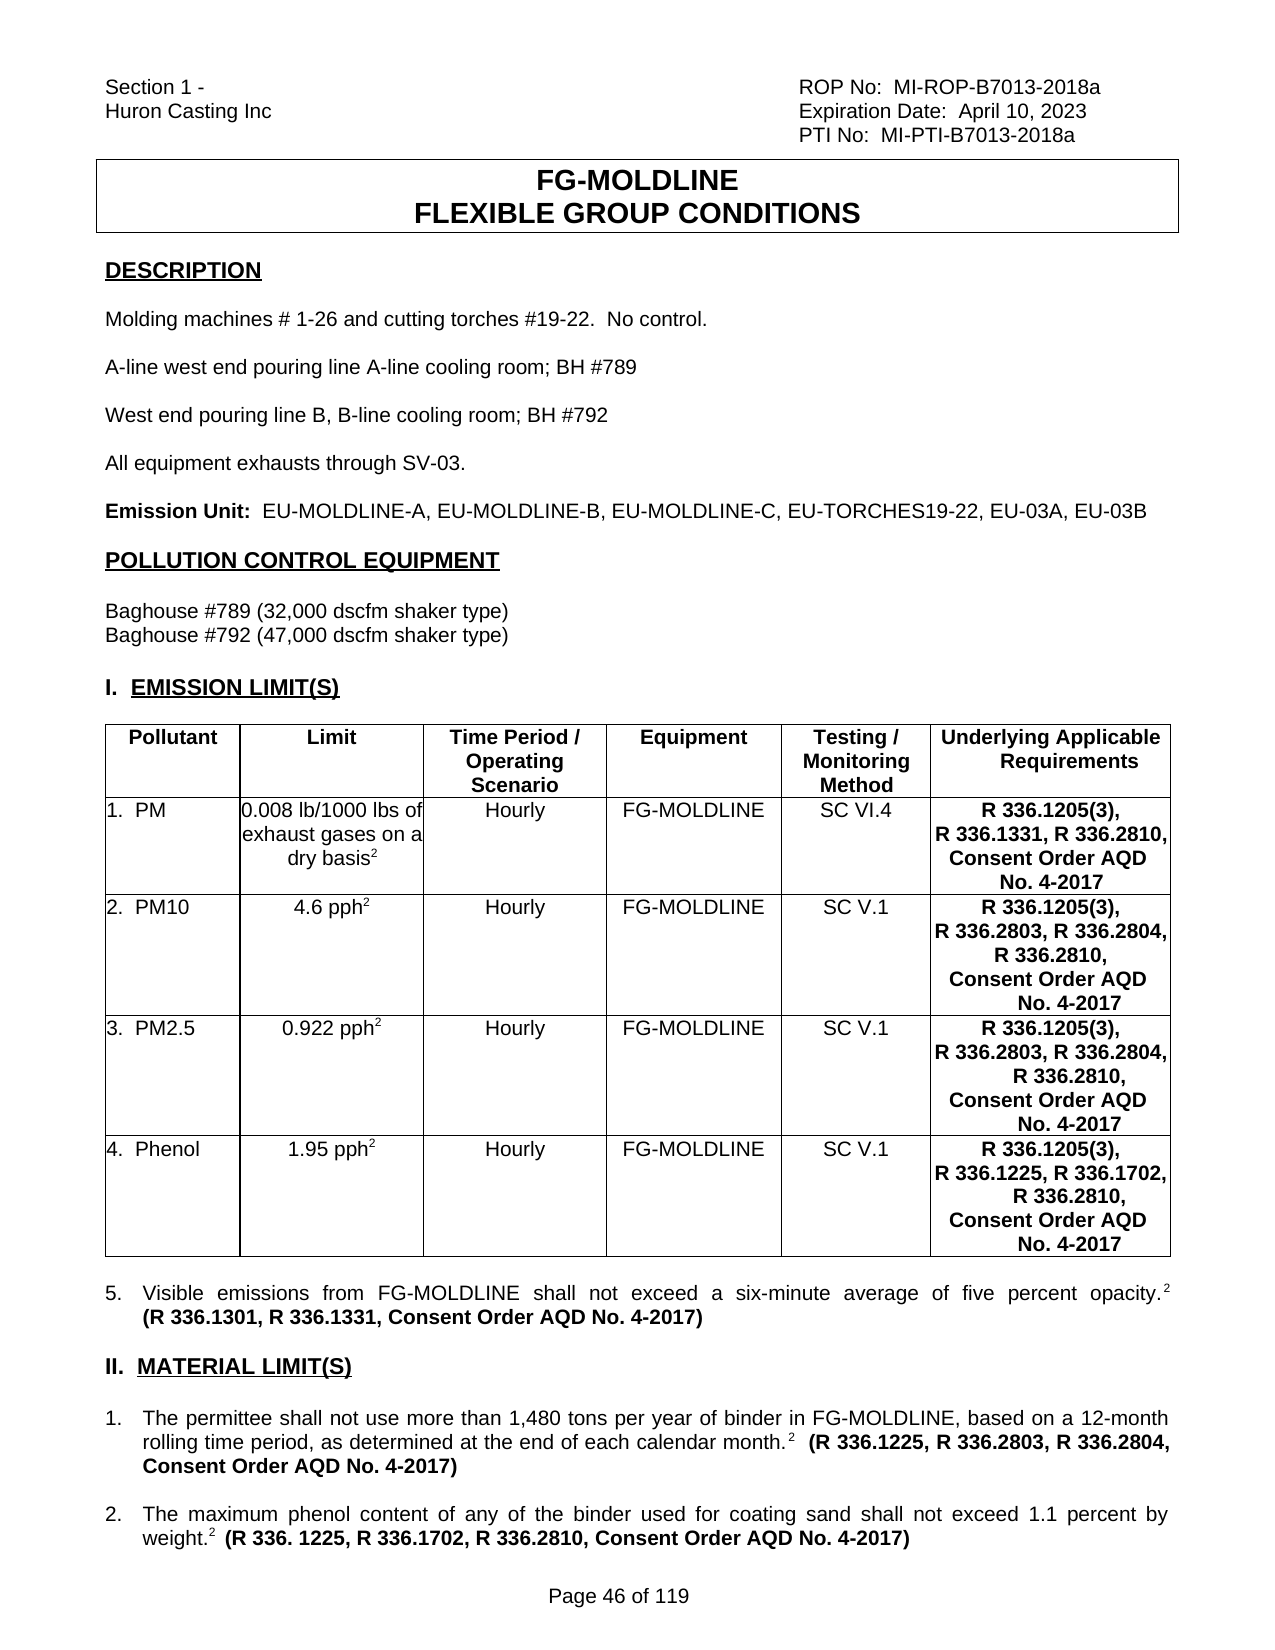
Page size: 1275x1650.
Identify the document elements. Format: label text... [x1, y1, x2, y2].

table_header Time Period / Operating Scenario [424, 725, 606, 797]
table_header Testing / Monitoring Method [782, 725, 930, 797]
text I. EMISSION LIMIT(S) [105, 673, 1170, 700]
table_cell 4.6 pph2 [241, 895, 423, 1014]
table_cell Hourly [424, 1016, 606, 1135]
table_cell FG-MOLDLINE [607, 1016, 781, 1135]
text FLEXIBLE GROUP CONDITIONS [97, 193, 1178, 232]
table_cell R 336.1205(3), R 336.1225, R 336.1702, R 336.2810, Consent Order AQD No. 4-2017 [931, 1136, 1170, 1256]
text A-line west end pouring line A-line cooling room; BH #789 [105, 355, 1170, 379]
table_cell Hourly [424, 1136, 606, 1256]
table_cell R 336.1205(3), R 336.2803, R 336.2804, R 336.2810, Consent Order AQD No. 4-2017 [931, 895, 1170, 1014]
table_cell 2. PM10 [106, 895, 239, 1014]
text POLLUTION CONTROL EQUIPMENT [105, 547, 1170, 573]
text DESCRIPTION [105, 257, 1170, 283]
table_cell FG-MOLDLINE [607, 1136, 781, 1256]
subtitle FG-MOLDLINE [97, 160, 1178, 193]
table_header Pollutant [106, 725, 239, 797]
table_cell SC V.1 [782, 895, 930, 1014]
text Emission Unit: EU-MOLDLINE-A, EU-MOLDLINE-B, EU-MOLDLINE-C, EU-TORCHES19-22, EU-03A, EU-03B [105, 499, 1170, 523]
text All equipment exhausts through SV-03. [105, 451, 1170, 475]
text II. MATERIAL LIMIT(S) [105, 1353, 1170, 1379]
text Molding machines # 1-26 and cutting torches #19-22. No control. [105, 307, 1170, 331]
table_cell Hourly [424, 895, 606, 1014]
table_cell SC V.1 [782, 1016, 930, 1135]
text Baghouse #789 (32,000 dscfm shaker type) [105, 599, 1170, 623]
text 5. Visible emissions from FG-MOLDLINE shall not exceed a six-minute average of five percent opacity.2 (R 336.1301, R 336.1331, Consent Order AQD No. 4-2017) [105, 1281, 1170, 1329]
table_cell 1.95 pph2 [241, 1136, 423, 1256]
table_header Underlying Applicable Requirements [931, 725, 1170, 797]
table_cell R 336.1205(3), R 336.1331, R 336.2810, Consent Order AQD No. 4-2017 [931, 798, 1170, 894]
table_cell 0.008 lb/1000 lbs of exhaust gases on a dry basis2 [241, 798, 423, 894]
text 1. The permittee shall not use more than 1,480 tons per year of binder in FG-MOLDLINE, based on a 12-month rolling time period, as determined at the end of each calendar month.2 (R 336.1225, R 336.2803, R 336.2804, Consent Order AQD No. 4-2017) [105, 1406, 1170, 1478]
table_cell SC VI.4 [782, 798, 930, 894]
table_header Equipment [607, 725, 781, 797]
table_cell 4. Phenol [106, 1136, 239, 1256]
table_cell 0.922 pph2 [241, 1016, 423, 1135]
table_cell SC V.1 [782, 1136, 930, 1256]
text Baghouse #792 (47,000 dscfm shaker type) [105, 623, 1170, 647]
table_cell 3. PM2.5 [106, 1016, 239, 1135]
text 2. The maximum phenol content of any of the binder used for coating sand shall not exceed 1.1 percent by weight.2 (R 336. 1225, R 336.1702, R 336.2810, Consent Order AQD No. 4-2017) [105, 1502, 1170, 1549]
table_cell 1. PM [106, 798, 239, 894]
table_cell FG-MOLDLINE [607, 895, 781, 1014]
table_header Limit [241, 725, 423, 797]
table_cell FG-MOLDLINE [607, 798, 781, 894]
table_cell R 336.1205(3), R 336.2803, R 336.2804, R 336.2810, Consent Order AQD No. 4-2017 [931, 1016, 1170, 1135]
text West end pouring line B, B-line cooling room; BH #792 [105, 403, 1170, 427]
table_cell Hourly [424, 798, 606, 894]
